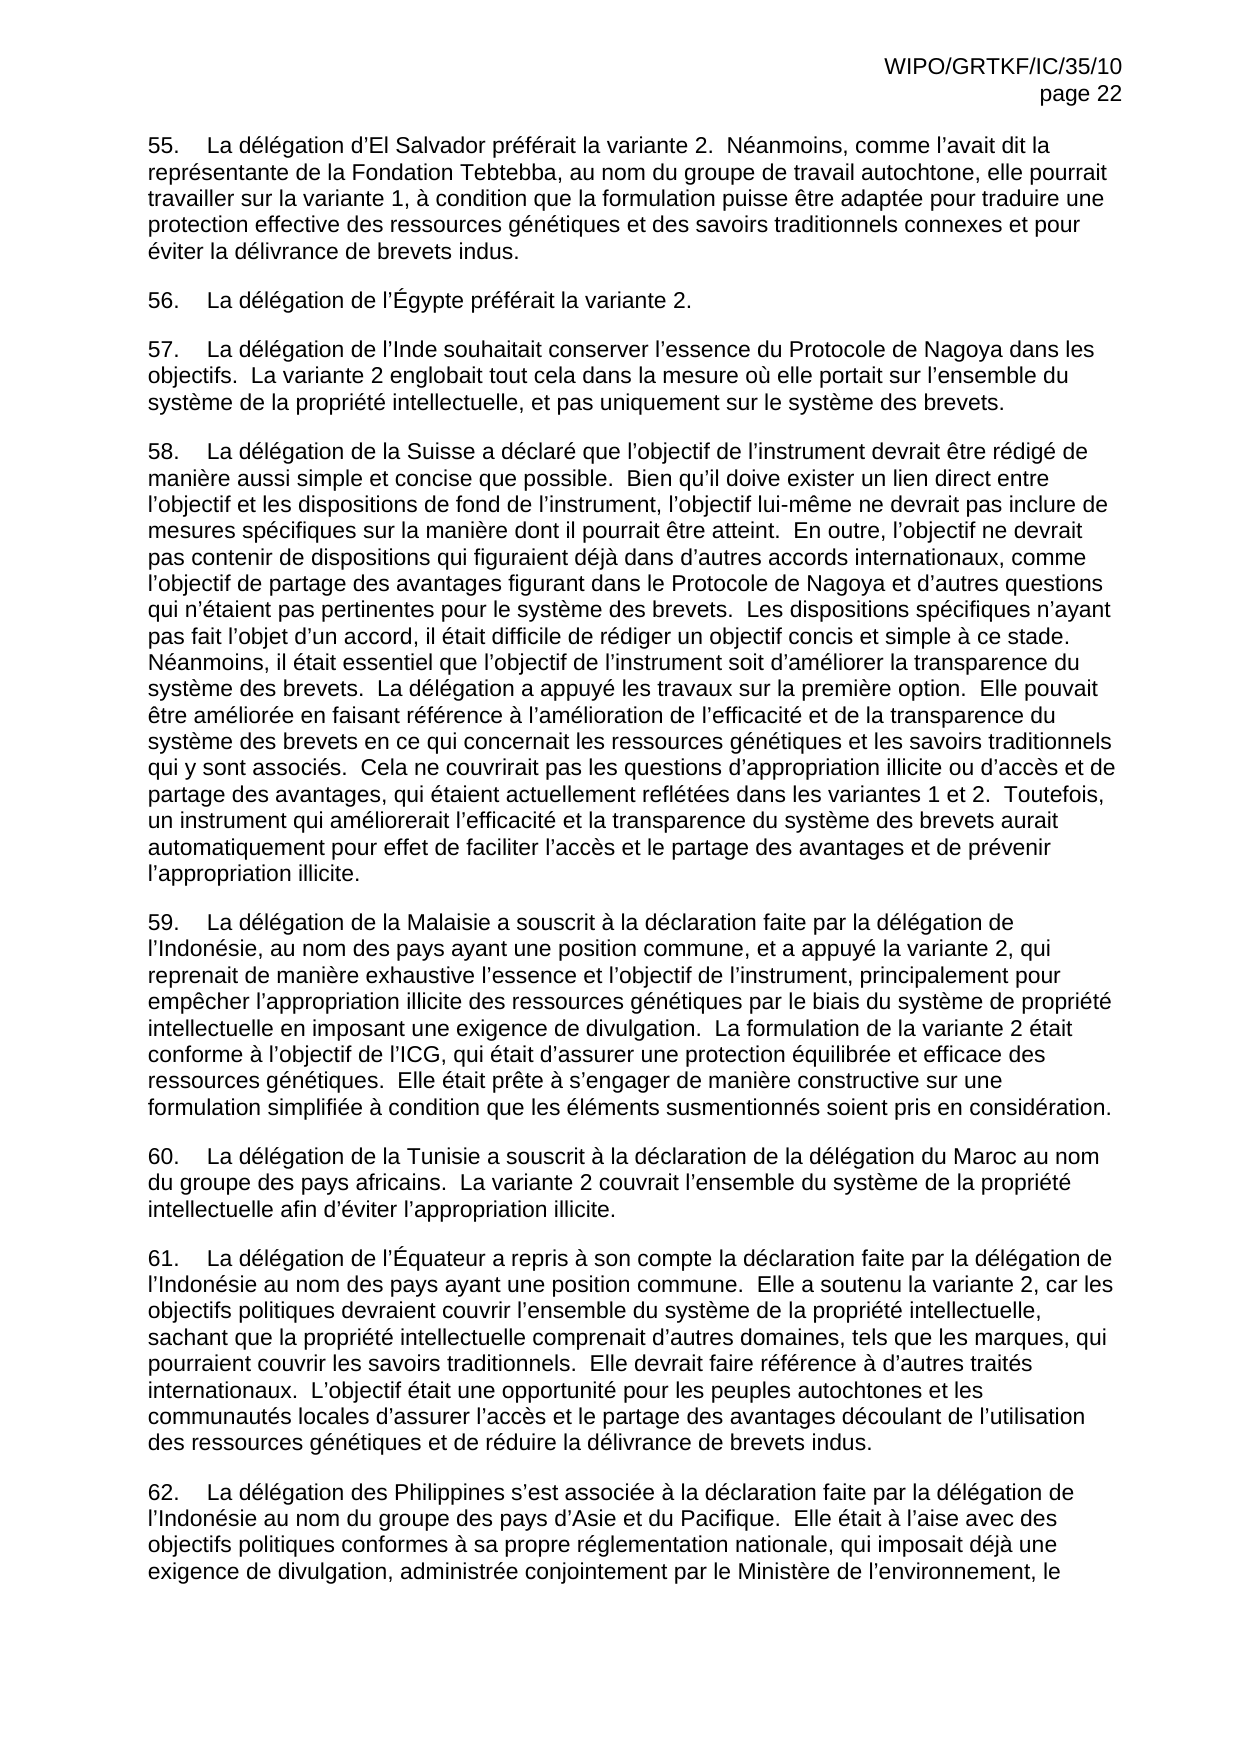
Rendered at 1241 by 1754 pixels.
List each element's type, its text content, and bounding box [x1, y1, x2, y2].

text La délégation de l’Inde souhaitait conserver l’essence du Protocole de Nagoya dans les objectifs. La variante 2 englobait tout cela dans la mesure où elle portait sur l’ensemble du système de la propriété intellectuelle, et pas uniquement sur le système des brevets. [148, 336, 1122, 415]
text La délégation de la Tunisie a souscrit à la déclaration de la délégation du Maroc au nom du groupe des pays africains. La variante 2 couvrait l’ensemble du système de la propriété intellectuelle afin d’éviter l’appropriation illicite. [148, 1143, 1122, 1222]
text La délégation d’El Salvador préférait la variante 2. Néanmoins, comme l’avait dit la représentante de la Fondation Tebtebba, au nom du groupe de travail autochtone, elle pourrait travailler sur la variante 1, à condition que la formulation puisse être adaptée pour traduire une protection effective des ressources génétiques et des savoirs traditionnels connexes et pour éviter la délivrance de brevets indus. [148, 132, 1122, 264]
text La délégation de l’Équateur a repris à son compte la déclaration faite par la délégation de l’Indonésie au nom des pays ayant une position commune. Elle a soutenu la variante 2, car les objectifs politiques devraient couvrir l’ensemble du système de la propriété intellectuelle, sachant que la propriété intellectuelle comprenait d’autres domaines, tels que les marques, qui pourraient couvrir les savoirs traditionnels. Elle devrait faire référence à d’autres traités internationaux. L’objectif était une opportunité pour les peuples autochtones et les communautés locales d’assurer l’accès et le partage des avantages découlant de l’utilisation des ressources génétiques et de réduire la délivrance de brevets indus. [148, 1245, 1122, 1456]
text La délégation de la Suisse a déclaré que l’objectif de l’instrument devrait être rédigé de manière aussi simple et concise que possible. Bien qu’il doive exister un lien direct entre l’objectif et les dispositions de fond de l’instrument, l’objectif lui-même ne devrait pas inclure de mesures spécifiques sur la manière dont il pourrait être atteint. En outre, l’objectif ne devrait pas contenir de dispositions qui figuraient déjà dans d’autres accords internationaux, comme l’objectif de partage des avantages figurant dans le Protocole de Nagoya et d’autres questions qui n’étaient pas pertinentes pour le système des brevets. Les dispositions spécifiques n’ayant pas fait l’objet d’un accord, il était difficile de rédiger un objectif concis et simple à ce stade. Néanmoins, il était essentiel que l’objectif de l’instrument soit d’améliorer la transparence du système des brevets. La délégation a appuyé les travaux sur la première option. Elle pouvait être améliorée en faisant référence à l’amélioration de l’efficacité et de la transparence du système des brevets en ce qui concernait les ressources génétiques et les savoirs traditionnels qui y sont associés. Cela ne couvrirait pas les questions d’appropriation illicite ou d’accès et de partage des avantages, qui étaient actuellement reflétées dans les variantes 1 et 2. Toutefois, un instrument qui améliorerait l’efficacité et la transparence du système des brevets aurait automatiquement pour effet de faciliter l’accès et le partage des avantages et de prévenir l’appropriation illicite. [148, 438, 1122, 886]
text La délégation de la Malaisie a souscrit à la déclaration faite par la délégation de l’Indonésie, au nom des pays ayant une position commune, et a appuyé la variante 2, qui reprenait de manière exhaustive l’essence et l’objectif de l’instrument, principalement pour empêcher l’appropriation illicite des ressources génétiques par le biais du système de propriété intellectuelle en imposant une exigence de divulgation. La formulation de la variante 2 était conforme à l’objectif de l’ICG, qui était d’assurer une protection équilibrée et efficace des ressources génétiques. Elle était prête à s’engager de manière constructive sur une formulation simplifiée à condition que les éléments susmentionnés soient pris en considération. [148, 909, 1122, 1120]
text La délégation de l’Égypte préférait la variante 2. [148, 287, 1122, 313]
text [148, 1478, 1122, 1584]
